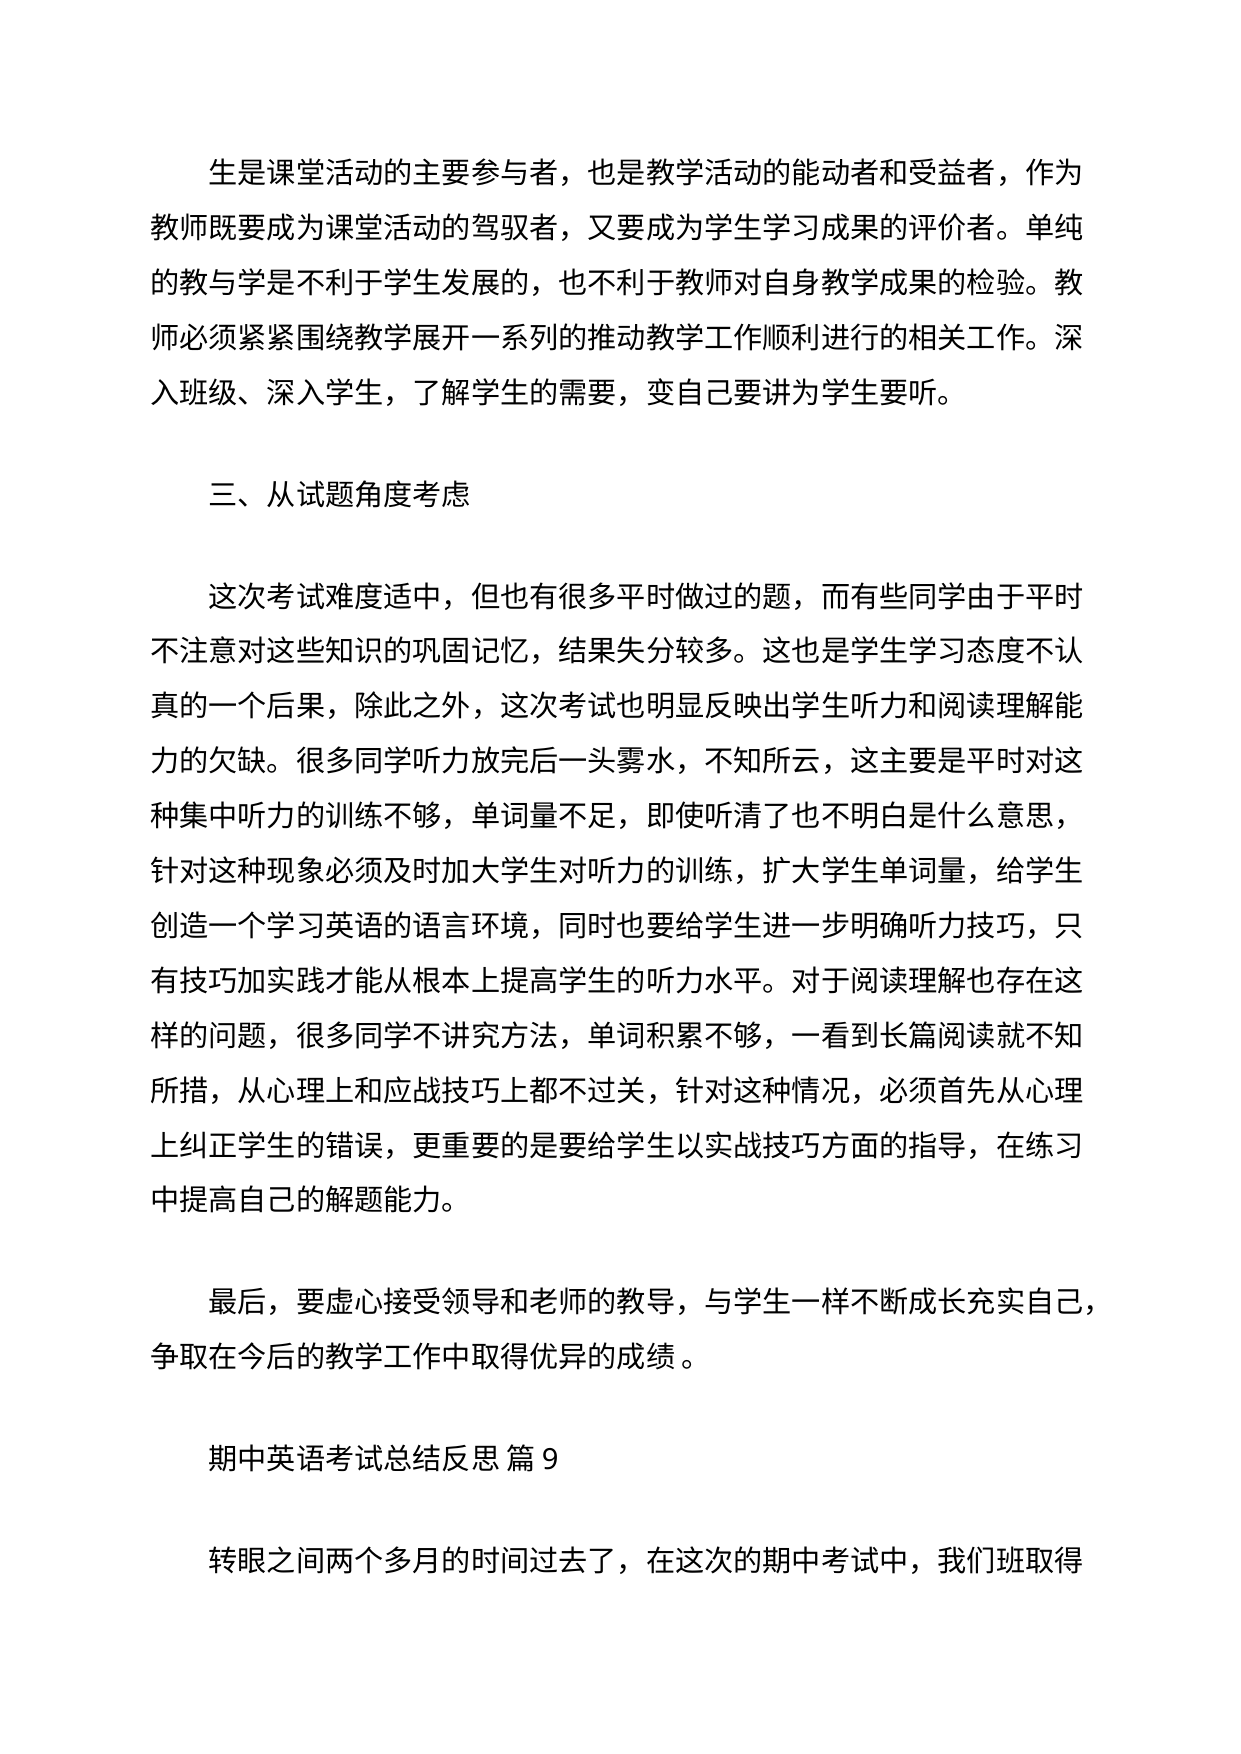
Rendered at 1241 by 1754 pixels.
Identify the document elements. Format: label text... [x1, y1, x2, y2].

text 期中英语考试总结反思 篇9 [150, 1435, 1090, 1478]
text 这次考试难度适中，但也有很多平时做过的题，而有些同学由于平时不注意对这些知识的巩固记忆，结果失分较多。这也是学生学习态度不认真的一个后果，除此之外，这次考试也明显反映出学生听力和阅读理解能力的欠缺。很多同学听力放完后一头雾水，不知所云，这主要是平时对这种集中听力的训练不够，单词量不足，即使听清了也不明白是什么意思，针对这种现象必须及时加大学生对听力的训练，扩大学生单词量，给学生创造一个学习英语的语言环境，同时也要给学生进一步明确听力技巧，只有技巧加实践才能从根本上提高学生的听力水平。对于阅读理解也存在这样的问题，很多同学不讲究方法，单词积累不够，一看到长篇阅读就不知所措，从心理上和应战技巧上都不过关，针对这种情况，必须首先从心理上纠正学生的错误，更重要的是要给学生以实战技巧方面的指导，在练习中提高自己的解题能力。 [150, 573, 1090, 1219]
text 三、从试题角度考虑 [150, 471, 1090, 514]
text 生是课堂活动的主要参与者，也是教学活动的能动者和受益者，作为教师既要成为课堂活动的驾驭者，又要成为学生学习成果的评价者。单纯的教与学是不利于学生发展的，也不利于教师对自身教学成果的检验。教师必须紧紧围绕教学展开一系列的推动教学工作顺利进行的相关工作。深入班级、深入学生，了解学生的需要，变自己要讲为学生要听。 [150, 150, 1090, 412]
text 最后，要虚心接受领导和老师的教导，与学生一样不断成长充实自己，争取在今后的教学工作中取得优异的成绩 。 [150, 1279, 1090, 1376]
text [150, 1537, 1090, 1580]
